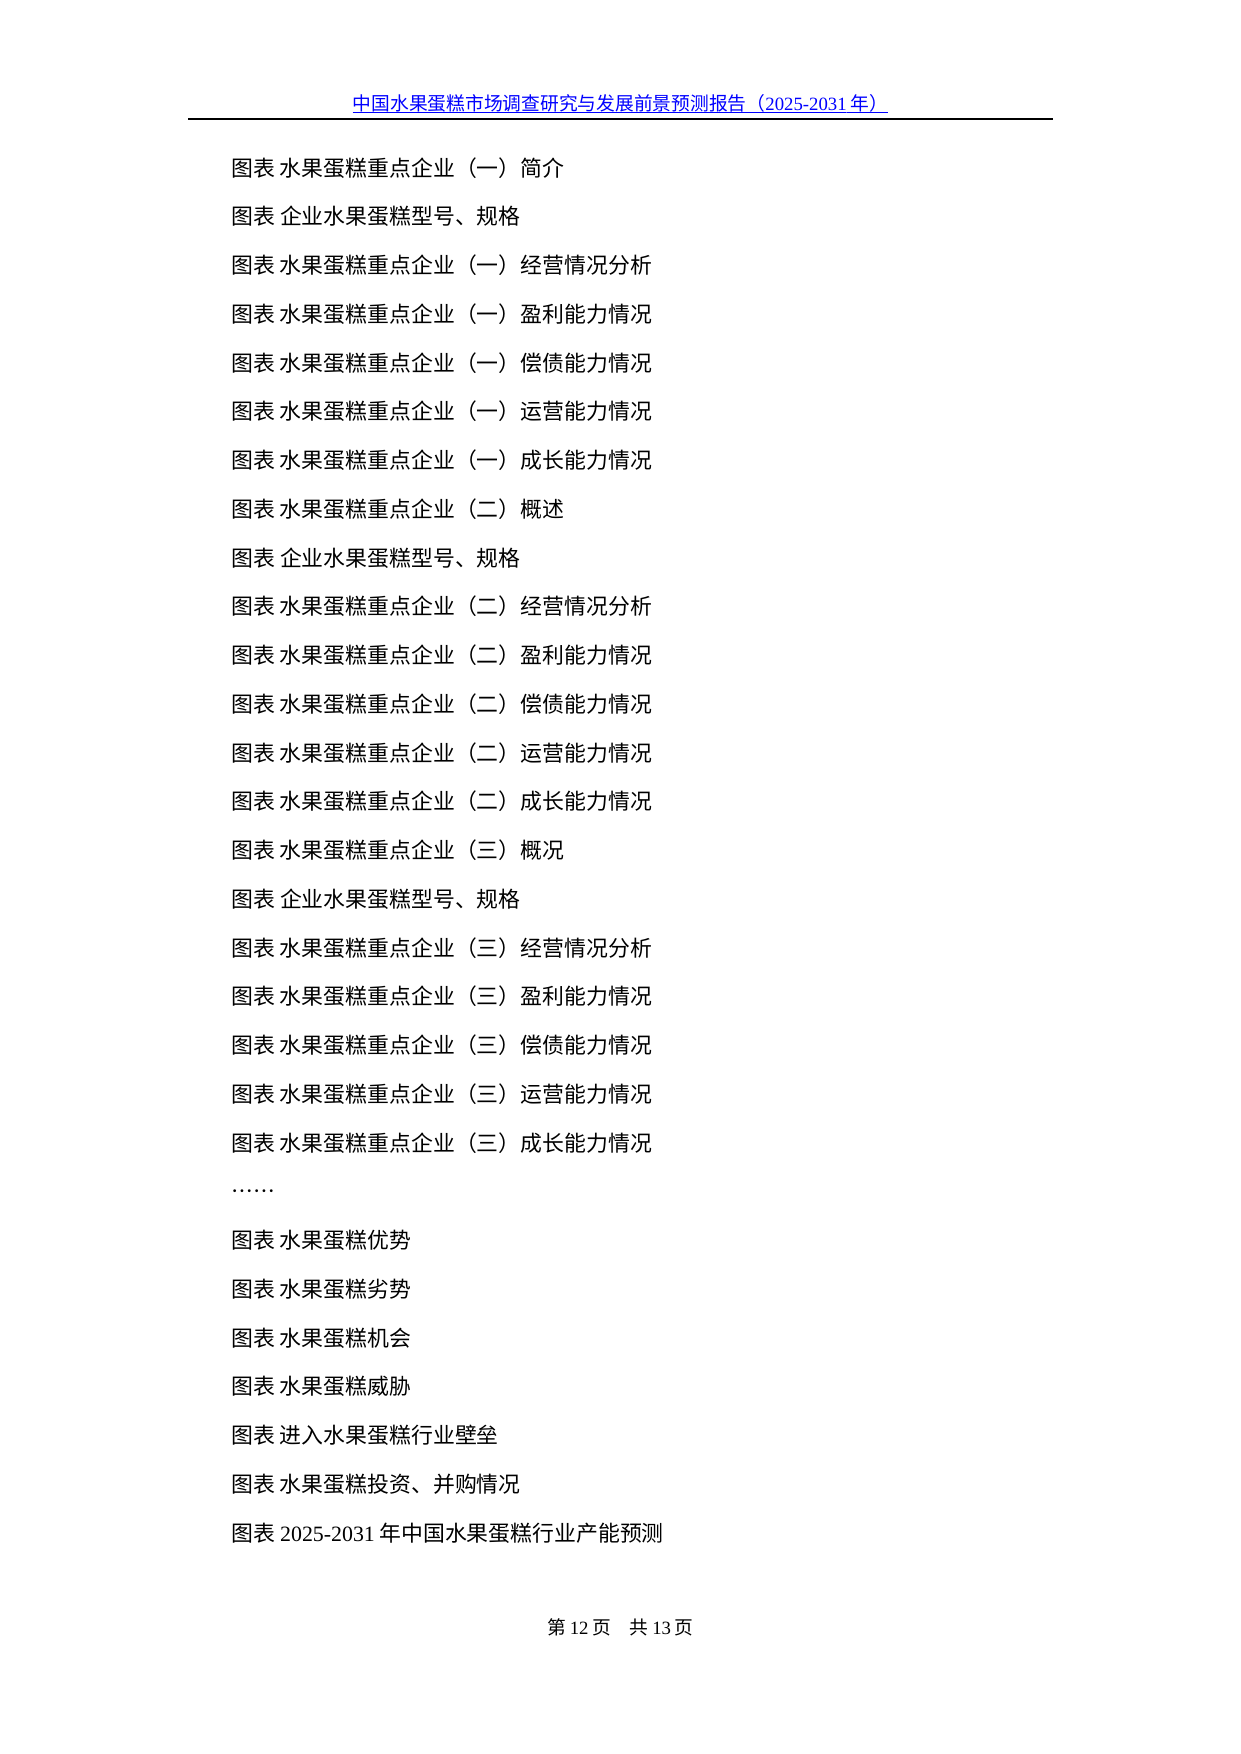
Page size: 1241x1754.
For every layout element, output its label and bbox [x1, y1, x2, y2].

text [187, 150, 1053, 1548]
